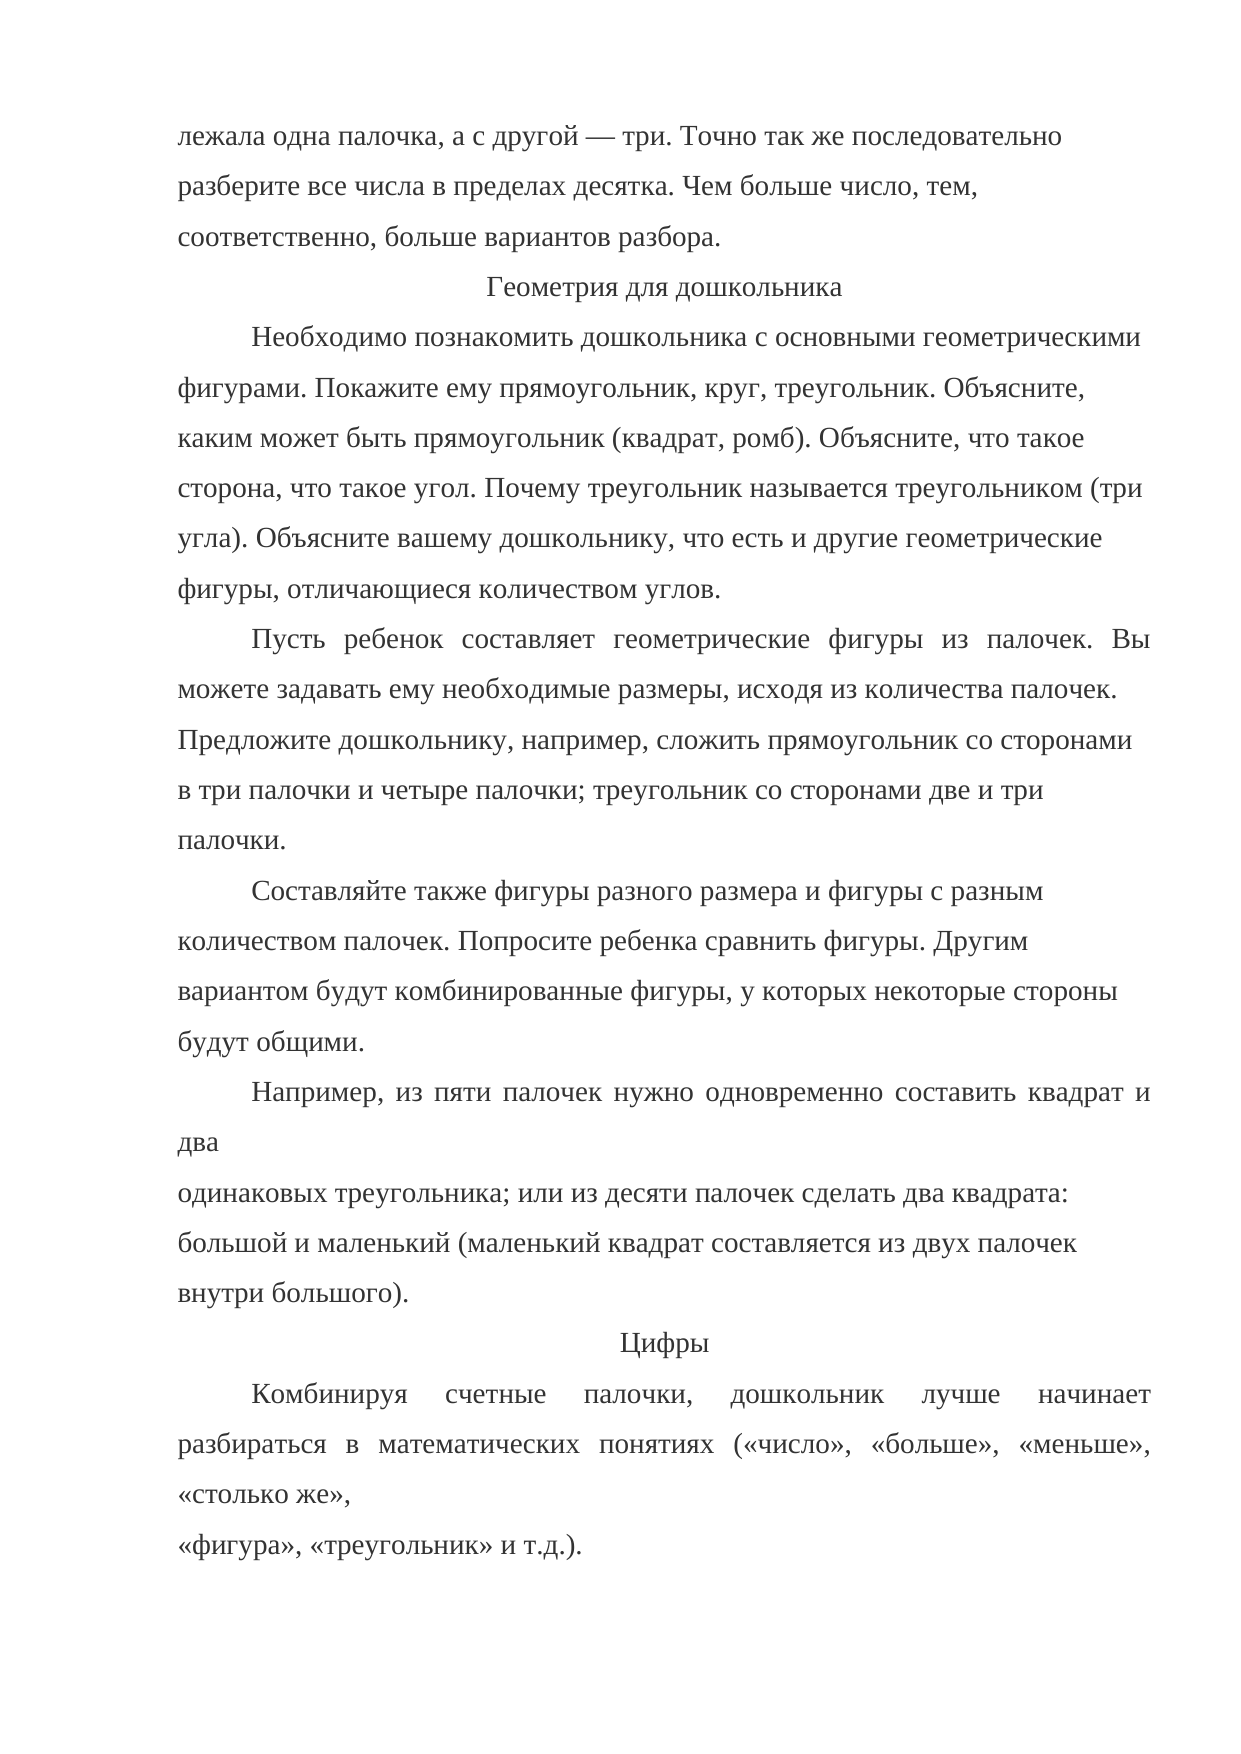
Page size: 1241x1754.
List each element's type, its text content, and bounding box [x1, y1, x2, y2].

text Комбинируя счетные палочки, дошкольник лучше начинает разбираться в математических понятиях («число», «больше», «меньше», «столько же», [177, 1376, 1152, 1510]
text фигуры, отличающиеся количеством углов. [177, 571, 1152, 604]
text большой и маленький (маленький квадрат составляется из двух палочек [177, 1225, 1152, 1258]
text Составляйте также фигуры разного размера и фигуры с разным [177, 873, 1152, 906]
text Например, из пяти палочек нужно одновременно составить квадрат и два [177, 1074, 1152, 1158]
text палочки. [177, 822, 1152, 856]
text «фигура», «треугольник» и т.д.). [177, 1527, 1152, 1560]
text внутри большого). [177, 1275, 1152, 1309]
text сторона, что такое угол. Почему треугольник называется треугольником (три [177, 470, 1152, 504]
text угла). Объясните вашему дошкольнику, что есть и другие геометрические [177, 521, 1152, 554]
text Пусть ребенок составляет геометрические фигуры из палочек. Вы можете задавать ему необходимые размеры, исходя из количества палочек. [177, 621, 1152, 705]
text Геометрия для дошкольника [177, 269, 1152, 303]
text Цифры [177, 1326, 1152, 1359]
text соответственно, больше вариантов разбора. [177, 219, 1152, 252]
text лежала одна палочка, а с другой — три. Точно так же последовательно [177, 118, 1152, 152]
text будут общими. [177, 1024, 1152, 1057]
text одинаковых треугольника; или из десяти палочек сделать два квадрата: [177, 1175, 1152, 1208]
text разберите все числа в пределах десятка. Чем больше число, тем, [177, 168, 1152, 202]
text Необходимо познакомить дошкольника с основными геометрическими [177, 319, 1152, 353]
text каким может быть прямоугольник (квадрат, ромб). Объясните, что такое [177, 420, 1152, 453]
text фигурами. Покажите ему прямоугольник, круг, треугольник. Объясните, [177, 370, 1152, 403]
text вариантом будут комбинированные фигуры, у которых некоторые стороны [177, 973, 1152, 1007]
text Предложите дошкольнику, например, сложить прямоугольник со сторонами [177, 722, 1152, 755]
text в три палочки и четыре палочки; треугольник со сторонами две и три [177, 772, 1152, 806]
text количеством палочек. Попросите ребенка сравнить фигуры. Другим [177, 923, 1152, 957]
